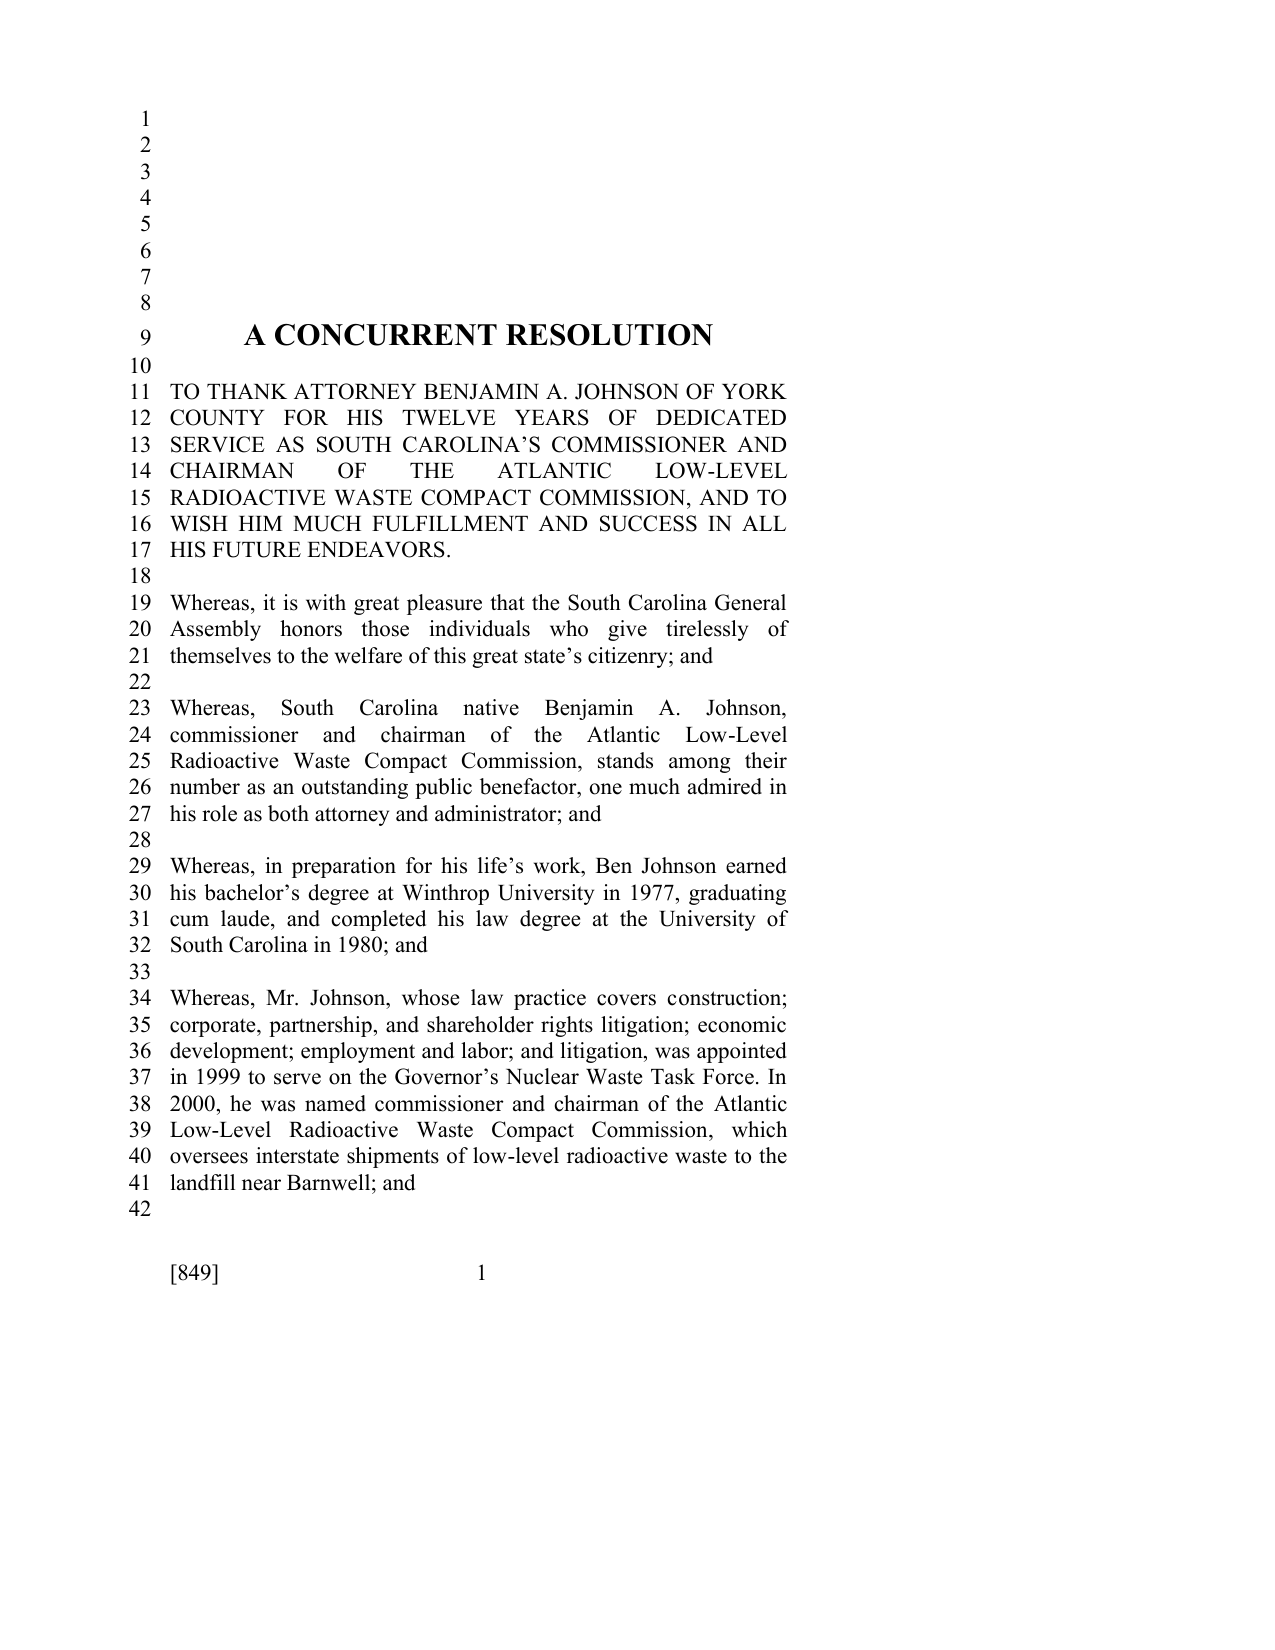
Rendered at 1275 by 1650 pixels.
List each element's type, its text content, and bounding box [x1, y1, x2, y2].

text A CONCURRENT RESOLUTION [169, 316, 787, 352]
text Whereas, in preparation for his life’s work, Ben Johnson earned his bachelor’s degree at Winthrop University in 1977, graduating cum laude, and completed his law degree at the University of South Carolina in 1980; and [169, 852, 787, 958]
text TO THANK ATTORNEY BENJAMIN A. JOHNSON OF YORK COUNTY FOR HIS TWELVE YEARS OF DEDICATED SERVICE AS SOUTH CAROLINA’S COMMISSIONER AND CHAIRMAN OF THE ATLANTIC LOW-LEVEL RADIOACTIVE WASTE COMPACT COMMISSION, AND TO WISH HIM MUCH FULFILLMENT AND SUCCESS IN ALL HIS FUTURE ENDEAVORS. [169, 378, 787, 563]
text Whereas, Mr. Johnson, whose law practice covers construction; corporate, partnership, and shareholder rights litigation; economic development; employment and labor; and litigation, was appointed in 1999 to serve on the Governor’s Nuclear Waste Task Force. In 2000, he was named commissioner and chairman of the Atlantic Low-Level Radioactive Waste Compact Commission, which oversees interstate shipments of low-level radioactive waste to the landfill near Barnwell; and [169, 984, 787, 1195]
text Whereas, it is with great pleasure that the South Carolina General Assembly honors those individuals who give tirelessly of themselves to the welfare of this great state’s citizenry; and [169, 589, 787, 668]
text Whereas, South Carolina native Benjamin A. Johnson, commissioner and chairman of the Atlantic Low-Level Radioactive Waste Compact Commission, stands among their number as an outstanding public benefactor, one much admired in his role as both attorney and administrator; and [169, 694, 787, 826]
